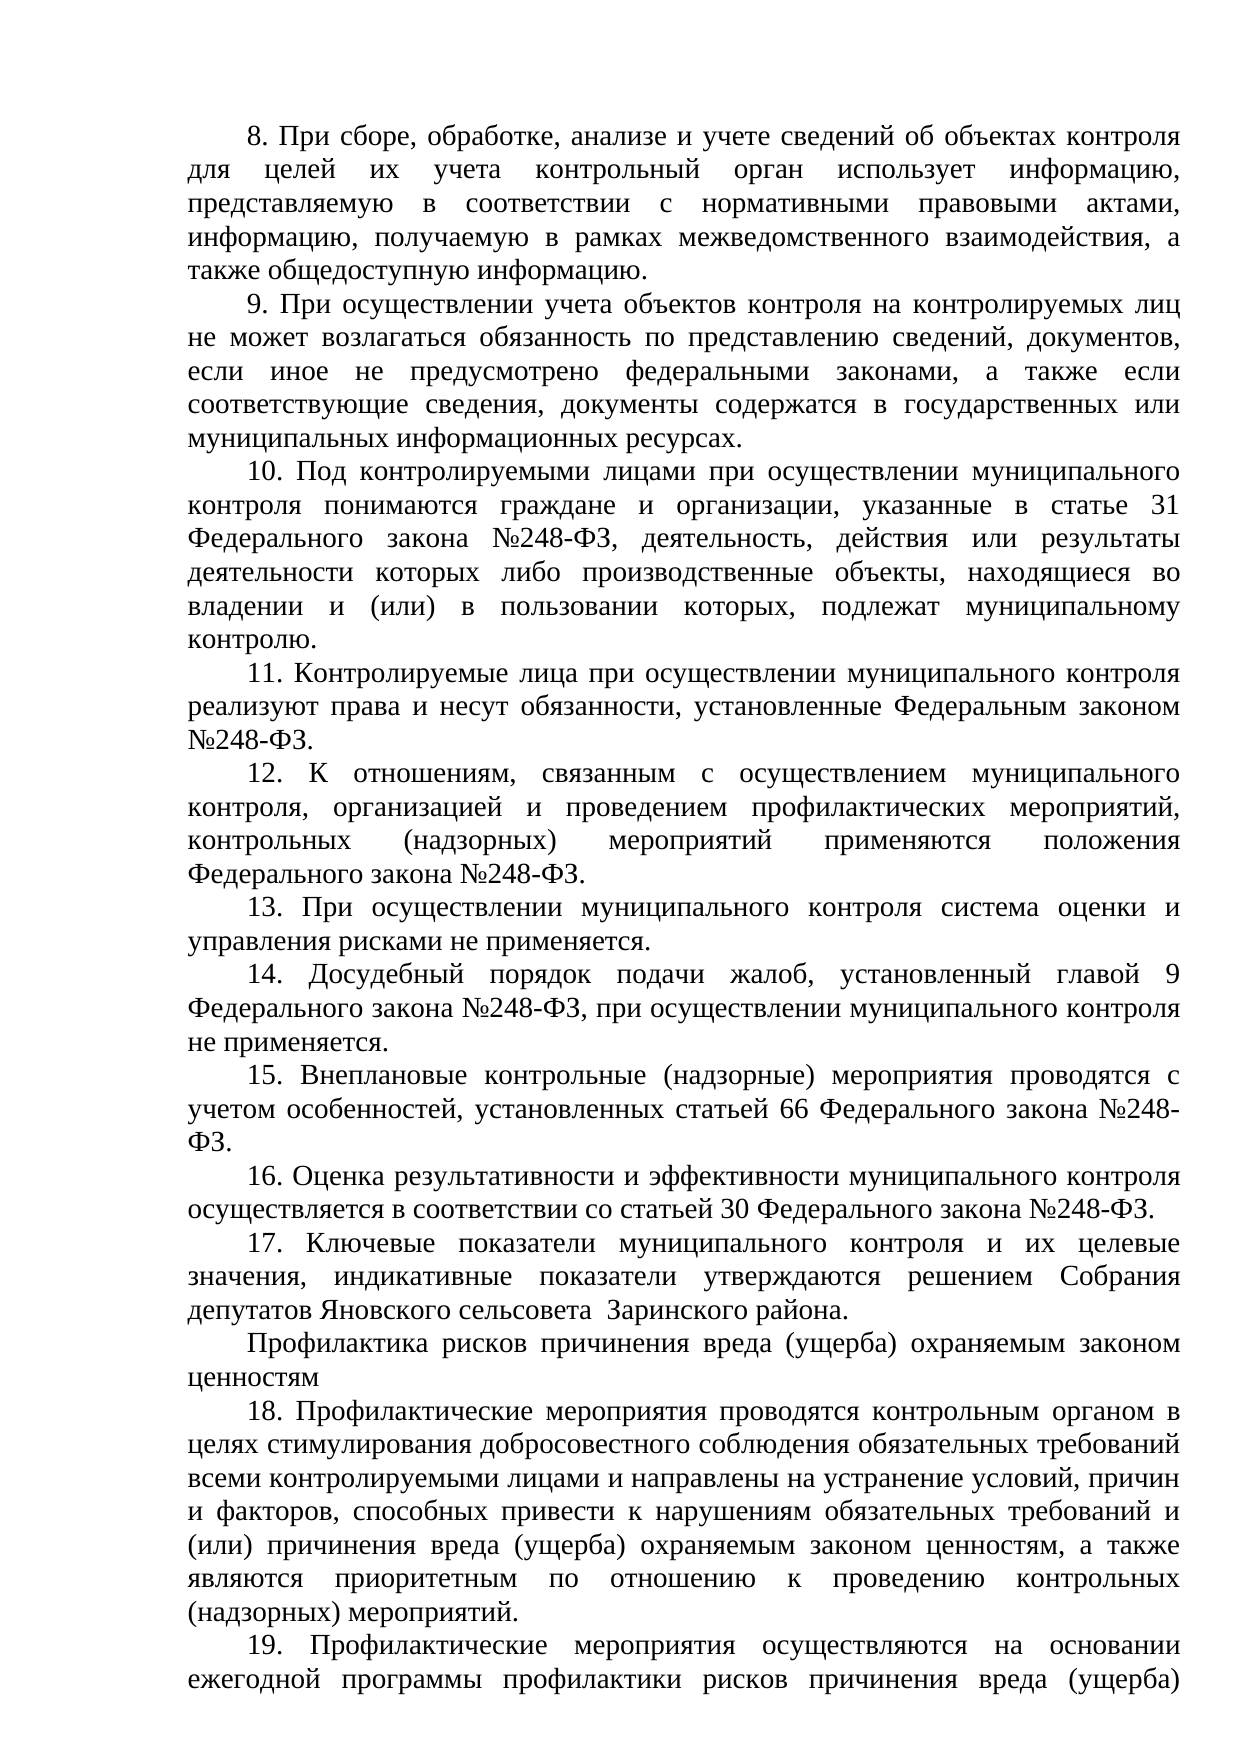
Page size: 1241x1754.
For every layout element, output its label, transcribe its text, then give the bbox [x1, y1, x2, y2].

text 17. Ключевые показатели муниципального контроля и их целевые значения, индикативные показатели утверждаются решением Собрания депутатов Яновского сельсовета Заринского района. [187, 1225, 1181, 1326]
text 8. При сборе, обработке, анализе и учете сведений об объектах контроля для целей их учета контрольный орган использует информацию, представляемую в соответствии с нормативными правовыми актами, информацию, получаемую в рамках межведомственного взаимодействия, а также общедоступную информацию. [187, 118, 1181, 286]
text 12. К отношениям, связанным с осуществлением муниципального контроля, организацией и проведением профилактических мероприятий, контрольных (надзорных) мероприятий применяются положения Федерального закона №248-ФЗ. [187, 755, 1181, 889]
text 13. При осуществлении муниципального контроля система оценки и управления рисками не применяется. [187, 889, 1181, 957]
text 14. Досудебный порядок подачи жалоб, установленный главой 9 Федерального закона №248-ФЗ, при осуществлении муниципального контроля не применяется. [187, 957, 1181, 1057]
text 11. Контролируемые лица при осуществлении муниципального контроля реализуют права и несут обязанности, установленные Федеральным законом №248-ФЗ. [187, 655, 1181, 755]
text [187, 1627, 1181, 1694]
text 15. Внеплановые контрольные (надзорные) мероприятия проводятся с учетом особенностей, установленных статьей 66 Федерального закона №248-ФЗ. [187, 1057, 1181, 1158]
text Профилактика рисков причинения вреда (ущерба) охраняемым законом ценностям [187, 1326, 1181, 1393]
text 16. Оценка результативности и эффективности муниципального контроля осуществляется в соответствии со статьей 30 Федерального закона №248-ФЗ. [187, 1158, 1181, 1225]
text 9. При осуществлении учета объектов контроля на контролируемых лиц не может возлагаться обязанность по представлению сведений, документов, если иное не предусмотрено федеральными законами, а также если соответствующие сведения, документы содержатся в государственных или муниципальных информационных ресурсах. [187, 286, 1181, 453]
text 10. Под контролируемыми лицами при осуществлении муниципального контроля понимаются граждане и организации, указанные в статье 31 Федерального закона №248-ФЗ, деятельность, действия или результаты деятельности которых либо производственные объекты, находящиеся во владении и (или) в пользовании которых, подлежат муниципальному контролю. [187, 453, 1181, 655]
text 18. Профилактические мероприятия проводятся контрольным органом в целях стимулирования добросовестного соблюдения обязательных требований всеми контролируемыми лицами и направлены на устранение условий, причин и факторов, способных привести к нарушениям обязательных требований и (или) причинения вреда (ущерба) охраняемым законом ценностям, а также являются приоритетным по отношению к проведению контрольных (надзорных) мероприятий. [187, 1393, 1181, 1627]
